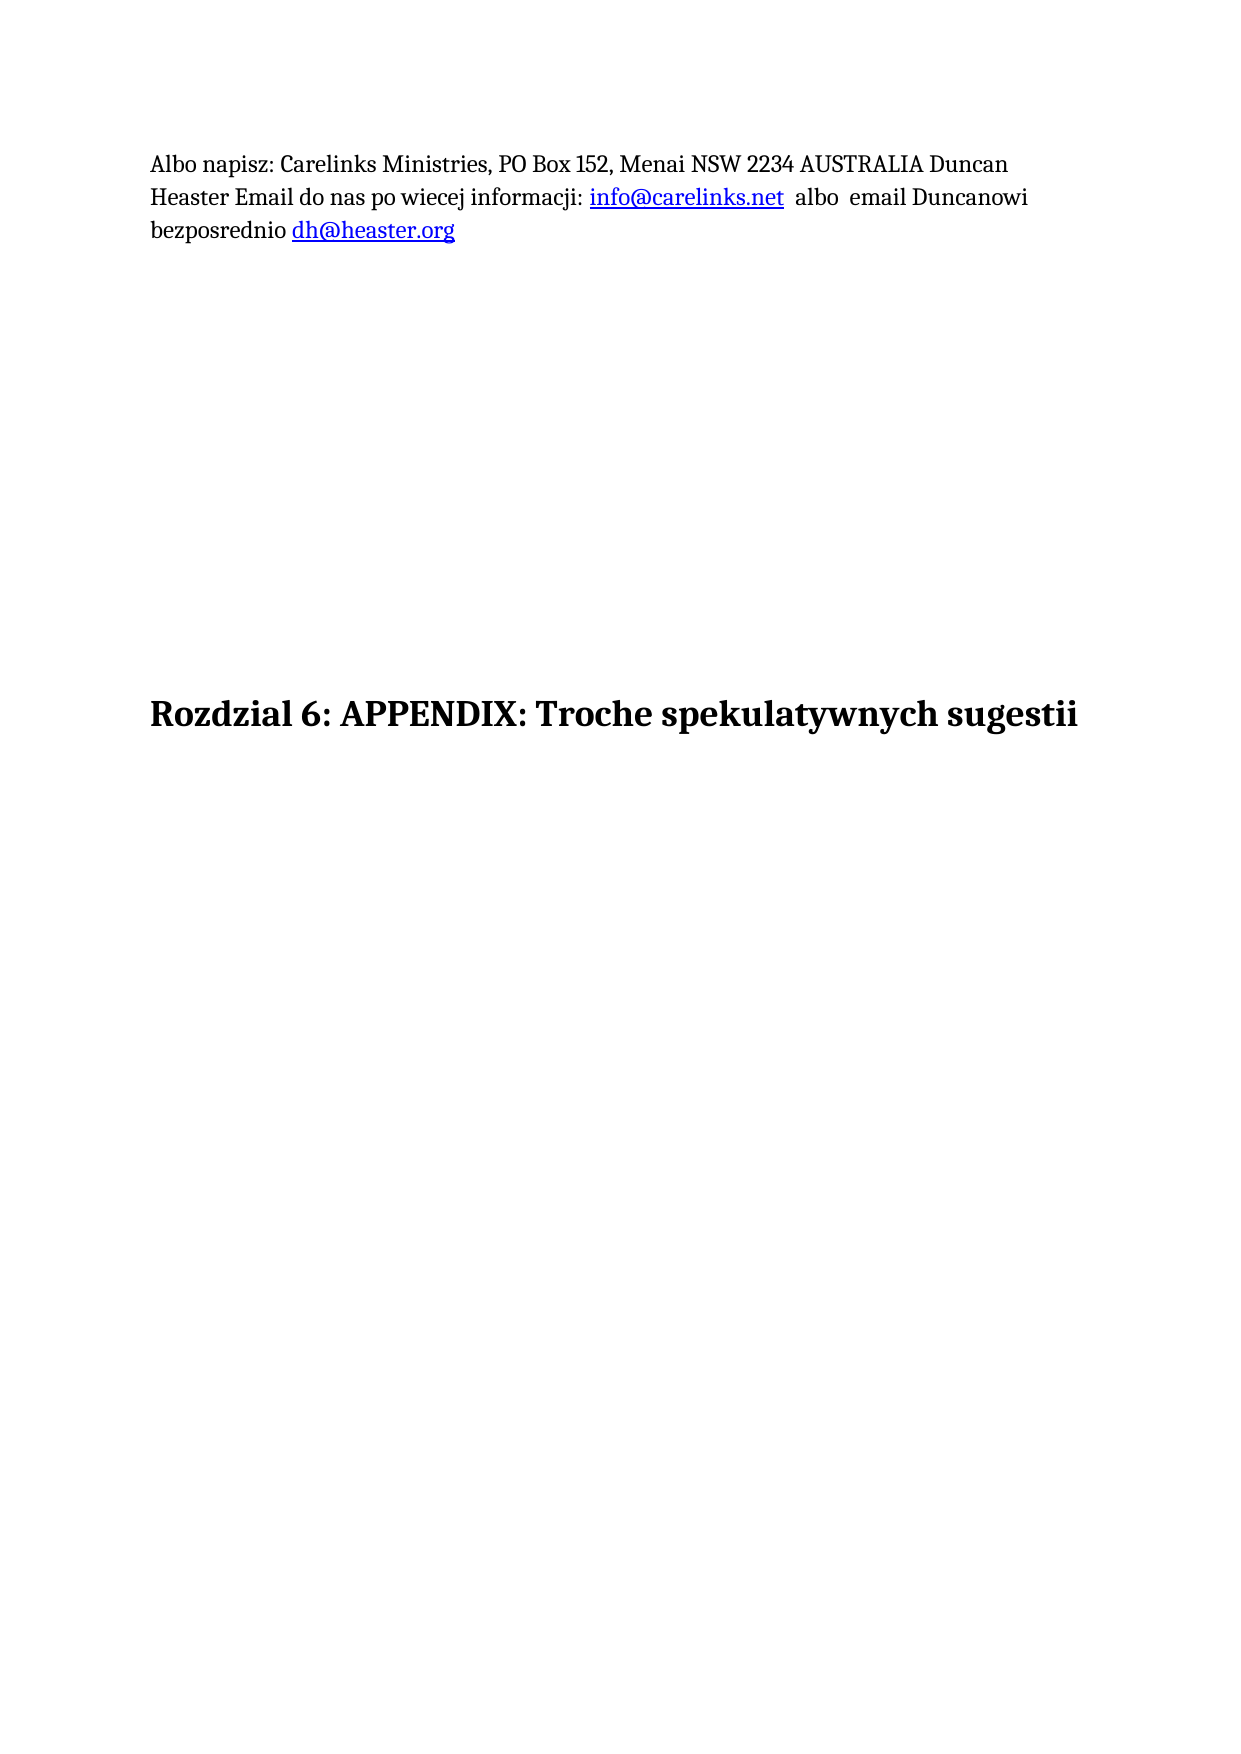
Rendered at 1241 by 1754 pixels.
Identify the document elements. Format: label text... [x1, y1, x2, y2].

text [150, 150, 1090, 245]
text Rozdzial 6: APPENDIX: Troche spekulatywnych sugestii [150, 692, 1090, 736]
